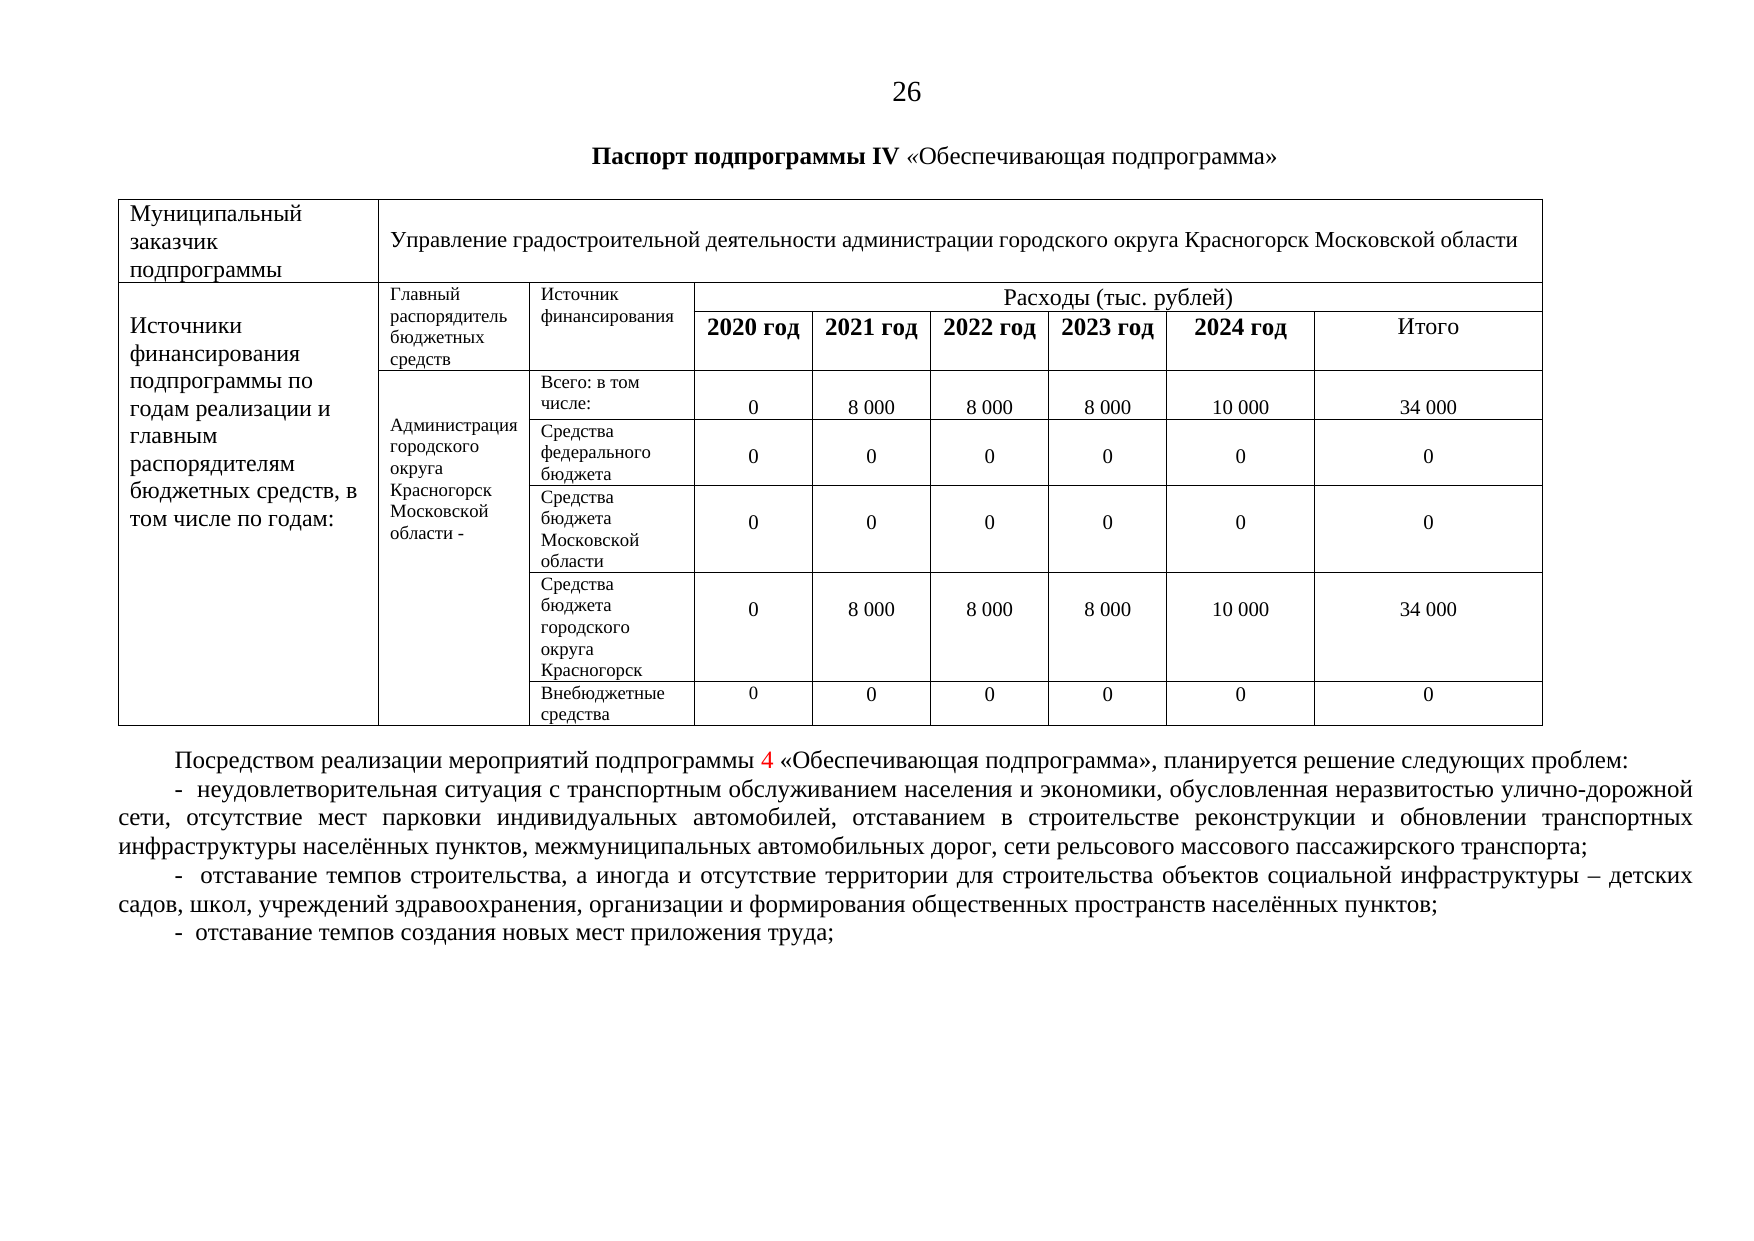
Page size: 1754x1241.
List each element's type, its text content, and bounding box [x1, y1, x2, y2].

table_cell 34 000 [1315, 573, 1542, 681]
table_cell 0 [1167, 420, 1314, 484]
table_cell 10 000 [1167, 573, 1314, 681]
table_cell Внебюджетные средства [530, 682, 694, 725]
table_cell Источник финансирования [530, 283, 694, 369]
text - отставание темпов создания новых мест приложения труда; [118, 917, 1695, 946]
table_cell Всего: в том числе: [530, 371, 694, 419]
table_cell 2024 год [1167, 312, 1314, 369]
table_cell 0 [813, 420, 930, 484]
table_cell Главный распорядитель бюджетных средств [379, 283, 529, 369]
table_cell 2020 год [695, 312, 812, 369]
table_cell Расходы (тыс. рублей) [695, 283, 1542, 311]
table_cell [119, 681, 378, 725]
table_cell 0 [695, 573, 812, 681]
table_cell Средства бюджета городского округа Красногорск [530, 573, 694, 681]
table_cell 0 [1315, 420, 1542, 484]
text Посредством реализации мероприятий подпрограммы 4 «Обеспечивающая подпрограмма», планируется решение следующих проблем: [118, 745, 1695, 774]
table_cell 0 [1049, 682, 1166, 725]
table_cell 34 000 [1315, 371, 1542, 419]
table_cell 0 [1315, 486, 1542, 572]
text - неудовлетворительная ситуация с транспортным обслуживанием населения и экономики, обусловленная неразвитостью улично-дорожной сети, отсутствие мест парковки индивидуальных автомобилей, отставанием в строительстве реконструкции и обновлении транспортных инфраструктуры населённых пунктов, межмуниципальных автомобильных дорог, сети рельсового массового пассажирского транспорта; [118, 774, 1695, 860]
table_cell Итого [1315, 312, 1542, 369]
table_cell 8 000 [813, 371, 930, 419]
table_cell 0 [1049, 486, 1166, 572]
table_cell 0 [695, 420, 812, 484]
table_cell 2023 год [1049, 312, 1166, 369]
table_cell Средства бюджета Московской области [530, 486, 694, 572]
table_cell 2021 год [813, 312, 930, 369]
text - отставание темпов строительства, а иногда и отсутствие территории для строительства объектов социальной инфраструктуры – детских садов, школ, учреждений здравоохранения, организации и формирования общественных пространств населённых пунктов; [118, 860, 1695, 917]
table_cell 8 000 [931, 371, 1048, 419]
table_cell 0 [1315, 682, 1542, 725]
table_cell 0 [931, 486, 1048, 572]
table_cell 0 [813, 682, 930, 725]
table_cell 8 000 [1049, 573, 1166, 681]
table_cell Средства федерального бюджета [530, 420, 694, 484]
table_cell 8 000 [931, 573, 1048, 681]
table_cell 0 [1049, 420, 1166, 484]
table_cell 0 [1167, 486, 1314, 572]
table_cell [379, 681, 529, 725]
table_cell 0 [931, 682, 1048, 725]
table_cell 0 [695, 486, 812, 572]
table_cell 0 [1167, 682, 1314, 725]
text Паспорт подпрограммы IV «Обеспечивающая подпрограмма» [118, 141, 1695, 170]
table_cell 0 [695, 371, 812, 419]
table_cell 0 [695, 682, 812, 725]
table_cell 0 [931, 420, 1048, 484]
table_cell Источники финансирования подпрограммы по годам реализации и главным распорядителям бюджетных средств, в том числе по годам: [119, 283, 378, 681]
table_cell Администрация городского округа Красногорск Московской области - [379, 371, 529, 681]
table_header Муниципальный заказчик подпрограммы [119, 200, 378, 282]
table_cell 10 000 [1167, 371, 1314, 419]
table_cell 0 [813, 486, 930, 572]
table_cell 8 000 [1049, 371, 1166, 419]
table_cell 2022 год [931, 312, 1048, 369]
table_header Управление градостроительной деятельности администрации городского округа Красногорск Московской области [379, 200, 1542, 282]
table_cell 8 000 [813, 573, 930, 681]
